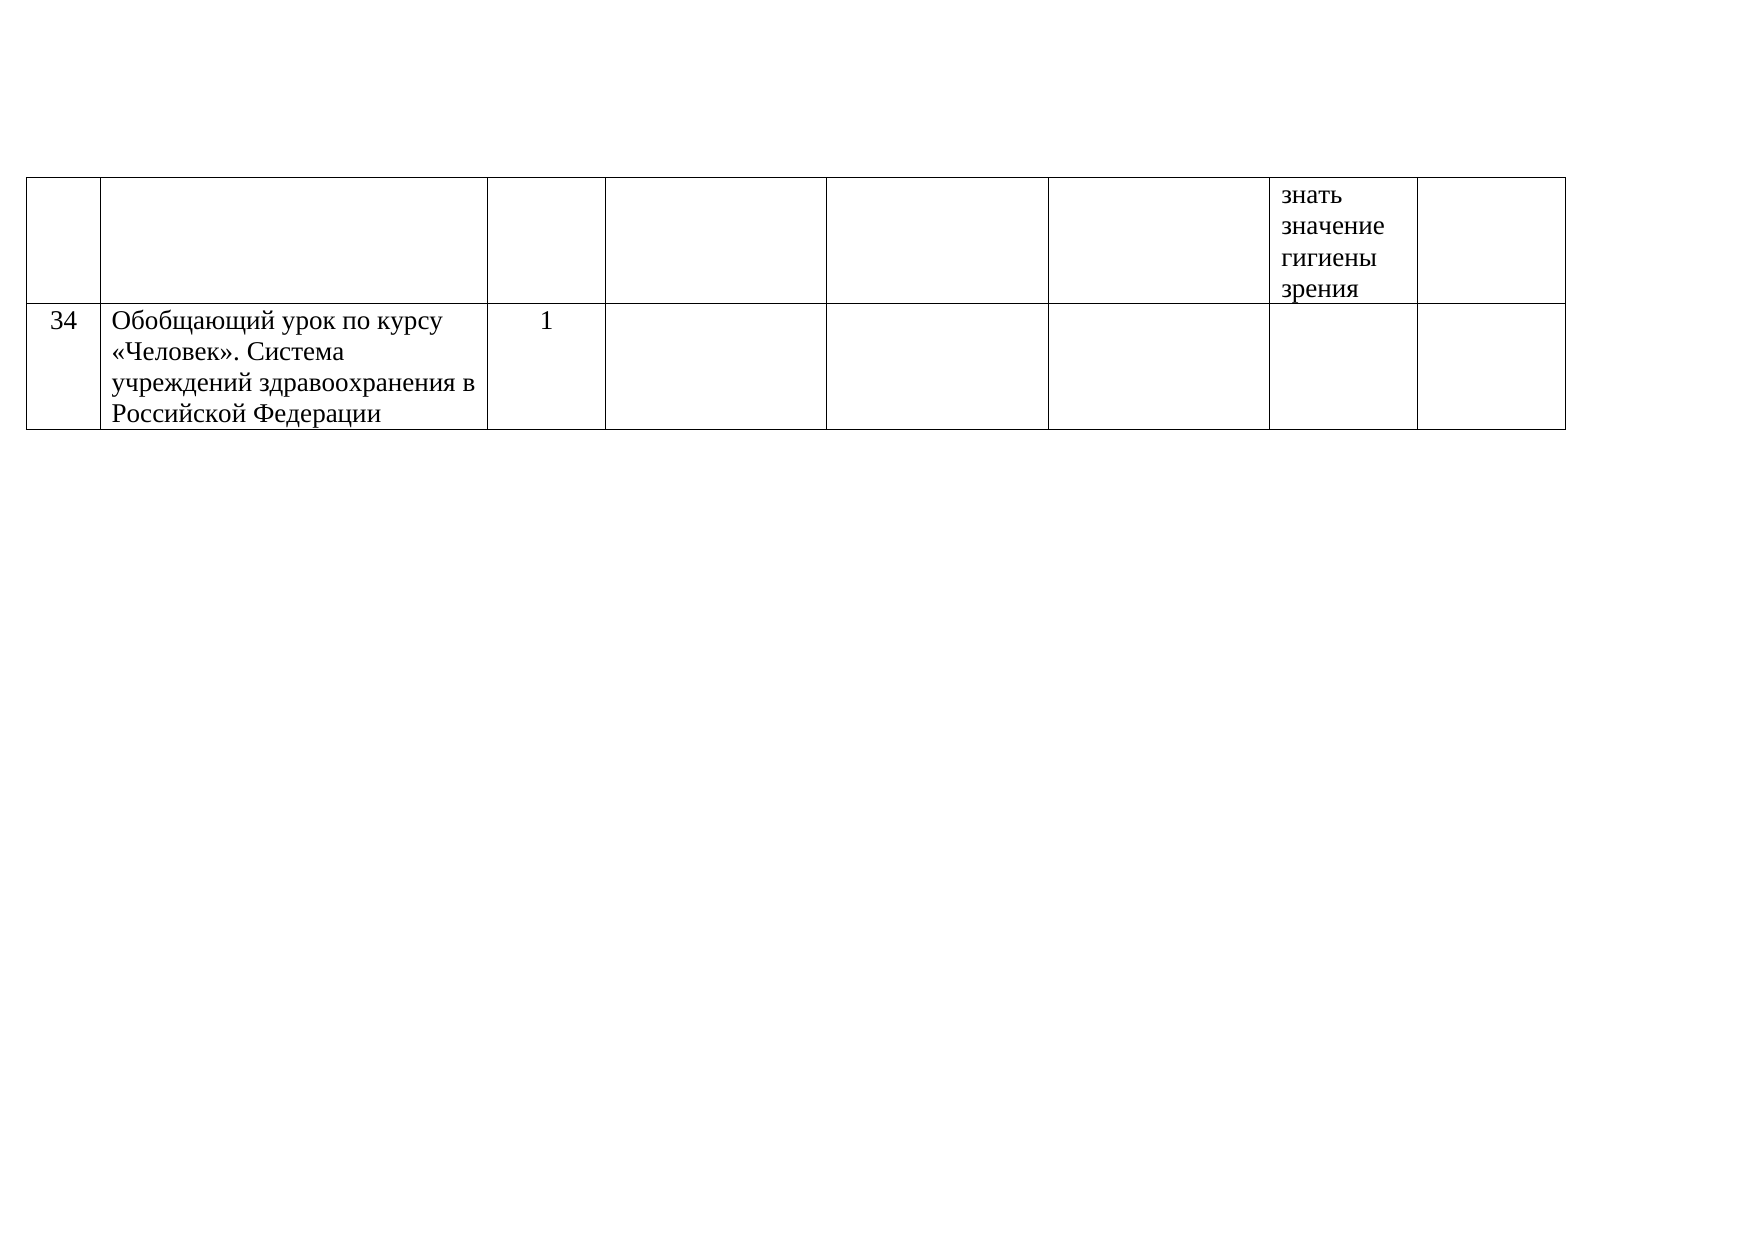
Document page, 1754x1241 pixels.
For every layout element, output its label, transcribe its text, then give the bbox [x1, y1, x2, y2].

table_cell Обобщающий урок по курсу «Человек». Система учреждений здравоохранения в Российской Федерации [101, 304, 487, 428]
table_cell [1418, 178, 1565, 303]
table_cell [606, 178, 826, 303]
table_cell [101, 178, 487, 303]
table_cell 1 [488, 178, 605, 303]
table_cell 1 [488, 304, 605, 428]
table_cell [1270, 178, 1417, 303]
table_cell [827, 304, 1048, 428]
table_cell 33 [27, 178, 100, 303]
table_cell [1049, 178, 1269, 303]
table_cell [606, 304, 826, 428]
table_cell [1270, 304, 1417, 428]
table_cell [827, 178, 1048, 303]
table_cell [1049, 304, 1269, 428]
table_cell 34 [27, 304, 100, 428]
table_cell [1418, 304, 1565, 428]
